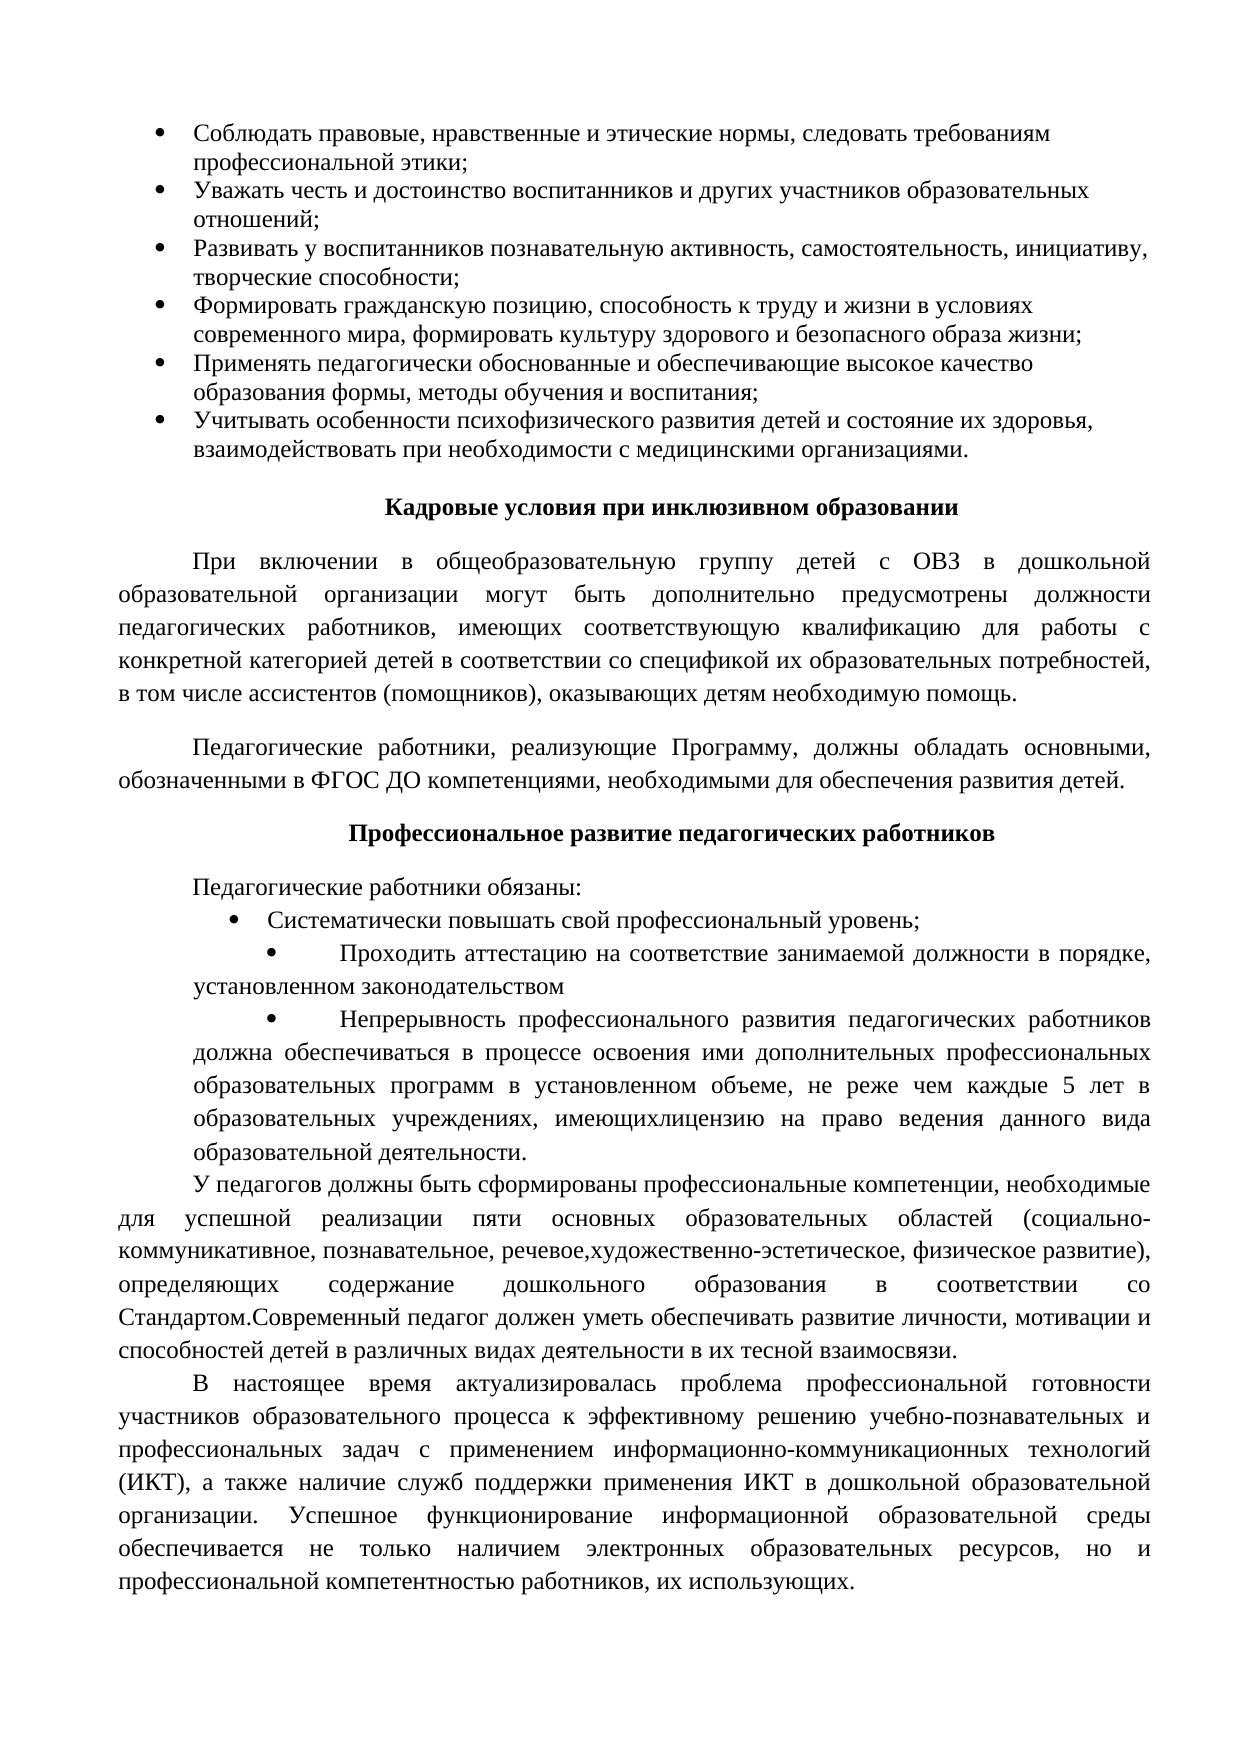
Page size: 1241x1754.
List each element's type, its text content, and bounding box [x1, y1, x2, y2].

list Непрерывность профессионального развития педагогических работников должна обеспечиваться в процессе освоения ими дополнительных профессиональных образовательных программ в установленном объеме, не реже чем каждые 5 лет в образовательных учреждениях, имеющихлицензию на право ведения данного вида образовательной деятельности. [193, 1004, 1152, 1165]
text При включении в общеобразовательную группу детей с ОВЗ в дошкольной образовательной организации могут быть дополнительно предусмотрены должности педагогических работников, имеющих соответствующую квалификацию для работы с конкретной категорией детей в соответствии со спецификой их образовательных потребностей, в том числе ассистентов (помощников), оказывающих детям необходимую помощь. [118, 546, 1152, 707]
text Кадровые условия при инклюзивном образовании [118, 492, 1152, 521]
text В настоящее время актуализировалась проблема профессиональной готовности участников образовательного процесса к эффективному решению учебно-познавательных и профессиональных задач с применением информационно-коммуникационных технологий (ИКТ), а также наличие служб поддержки применения ИКТ в дошкольной образовательной организации. Успешное функционирование информационной образовательной среды обеспечивается не только наличием электронных образовательных ресурсов, но и профессиональной компетентностью работников, их использующих. [118, 1368, 1152, 1594]
list Уважать честь и достоинство воспитанников и других участников образовательных отношений; [156, 176, 1152, 233]
text Педагогические работники обязаны: [118, 872, 1152, 901]
list Проходить аттестацию на соответствие занимаемой должности в порядке, установленном законодательством [193, 938, 1152, 1000]
list Систематически повышать свой профессиональный уровень; [229, 905, 1152, 934]
text Профессиональное развитие педагогических работников [118, 818, 1152, 847]
list Формировать гражданскую позицию, способность к труду и жизни в условиях современного мира, формировать культуру здорового и безопасного образа жизни; [156, 291, 1152, 348]
text Педагогические работники, реализующие Программу, должны обладать основными, обозначенными в ФГОС ДО компетенциями, необходимыми для обеспечения развития детей. [118, 732, 1152, 793]
text У педагогов должны быть сформированы профессиональные компетенции, необходимые для успешной реализации пяти основных образовательных областей (социально-коммуникативное, познавательное, речевое,художественно-эстетическое, физическое развитие), определяющих содержание дошкольного образования в соответствии со Стандартом.Современный педагог должен уметь обеспечивать развитие личности, мотивации и способностей детей в различных видах деятельности в их тесной взаимосвязи. [118, 1169, 1152, 1363]
list Учитывать особенности психофизического развития детей и состояние их здоровья, взаимодействовать при необходимости с медицинскими организациями. [156, 406, 1152, 463]
list Соблюдать правовые, нравственные и этические нормы, следовать требованиям профессиональной этики; [156, 118, 1152, 176]
list Развивать у воспитанников познавательную активность, самостоятельность, инициативу, творческие способности; [156, 233, 1152, 291]
list Применять педагогически обоснованные и обеспечивающие высокое качество образования формы, методы обучения и воспитания; [156, 348, 1152, 406]
